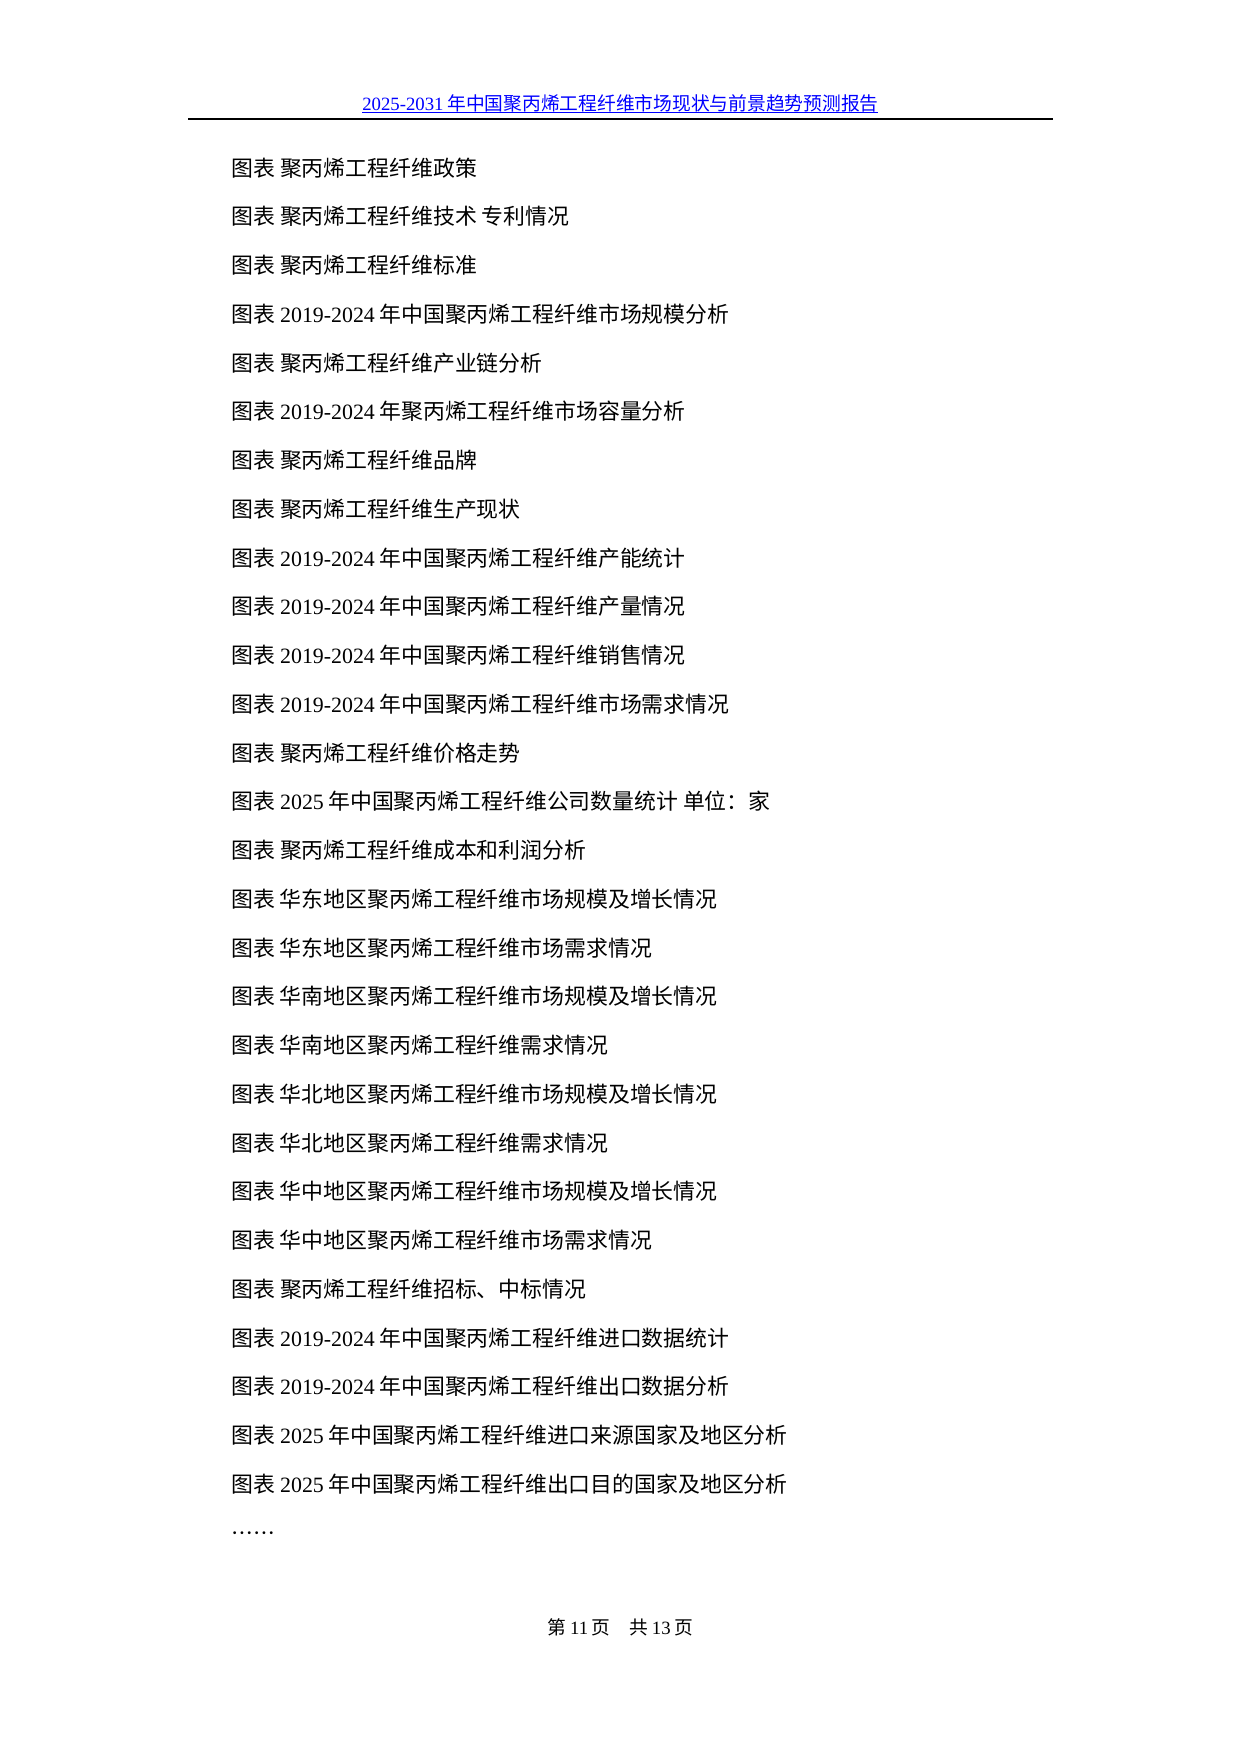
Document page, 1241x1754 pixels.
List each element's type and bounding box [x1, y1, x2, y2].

text [187, 150, 1053, 1548]
